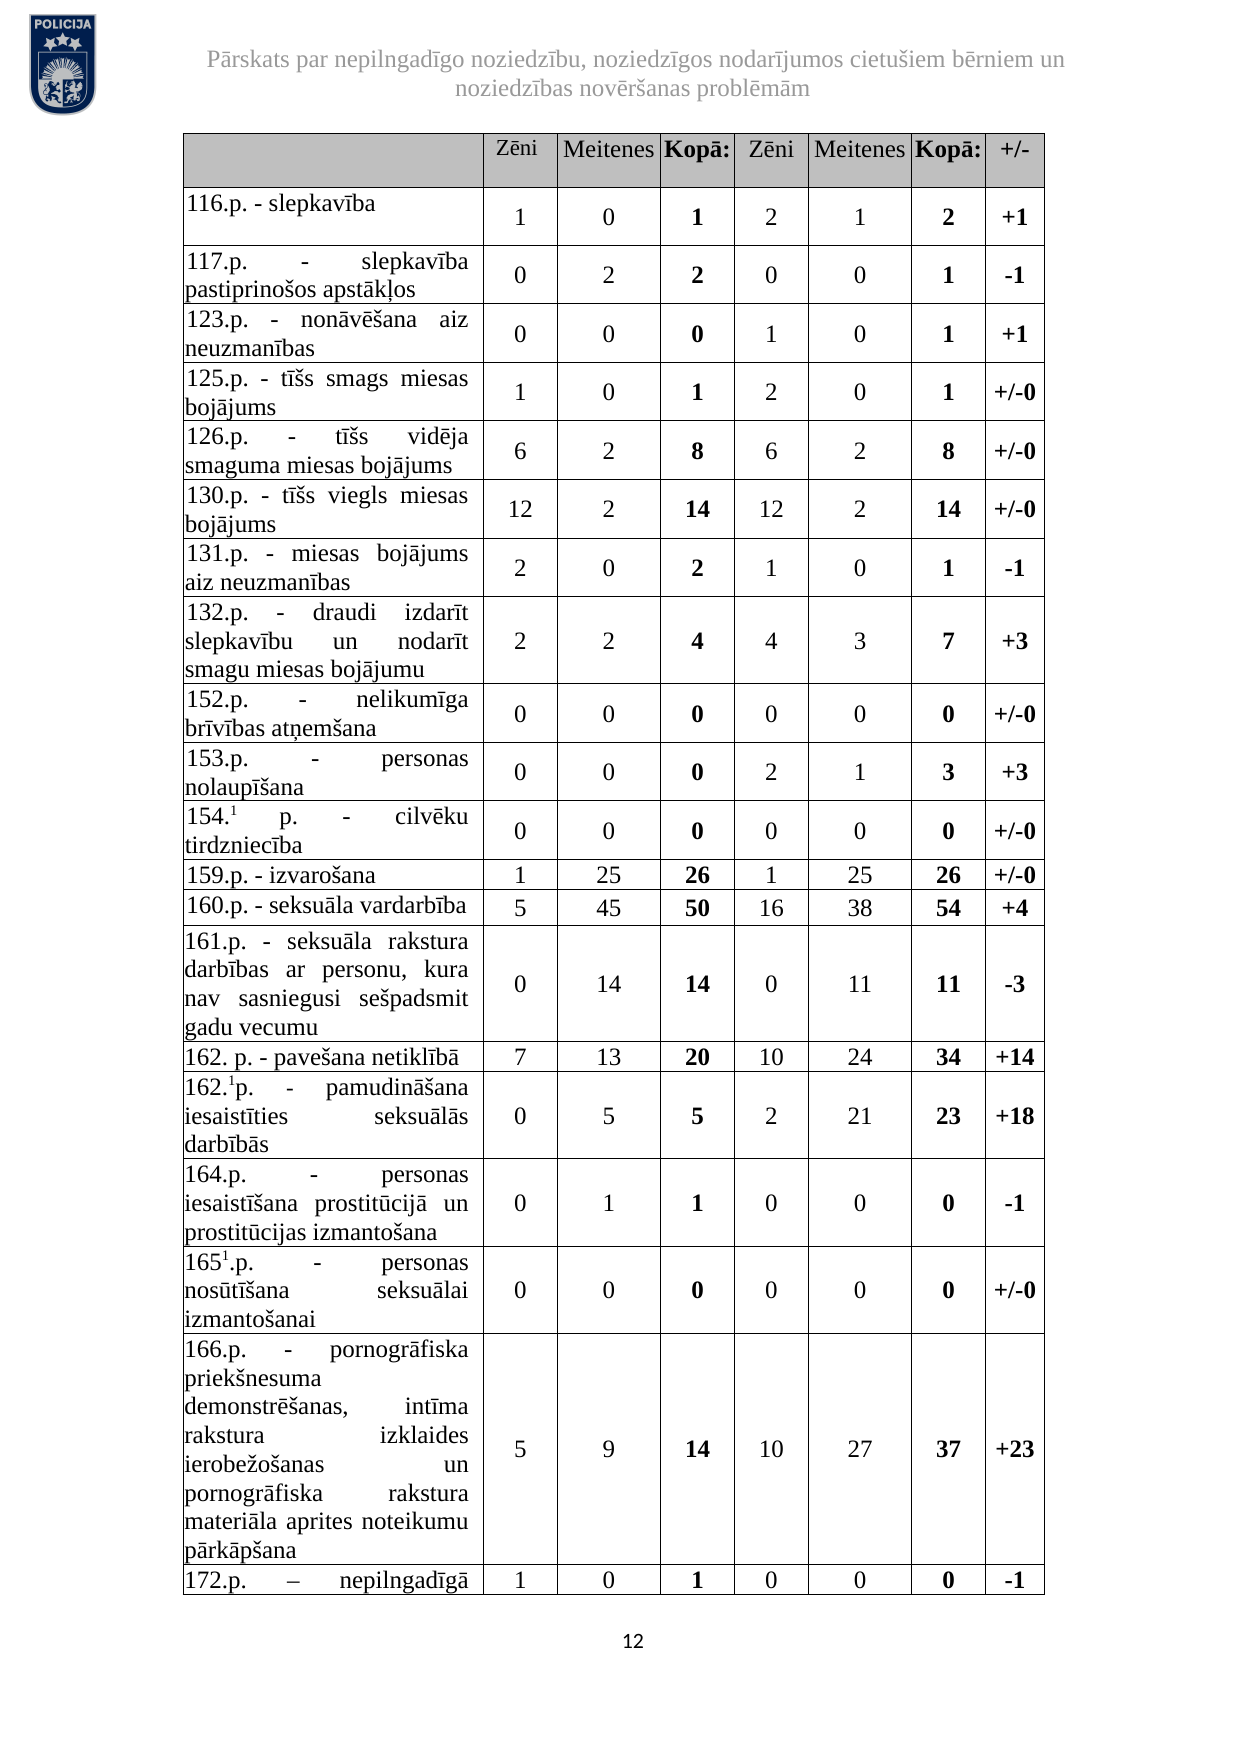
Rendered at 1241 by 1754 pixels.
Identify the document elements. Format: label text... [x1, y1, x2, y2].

table_cell 2 [735, 1072, 808, 1158]
table_cell +3 [986, 743, 1044, 800]
table_cell Meitenes [558, 134, 660, 187]
table_cell 21 [809, 1072, 911, 1158]
table_cell Kopā: [912, 134, 985, 187]
table_cell 2 [735, 188, 808, 245]
table_cell +14 [986, 1042, 1044, 1071]
table_cell Zēni [735, 134, 808, 187]
table_cell 1 [735, 539, 808, 596]
table_cell 45 [558, 890, 660, 925]
table_cell 0 [809, 246, 911, 303]
picture [12, 14, 113, 121]
table_cell -3 [986, 926, 1044, 1041]
table_cell Kopā: [661, 134, 734, 187]
table_cell 0 [735, 1565, 808, 1594]
table_cell 1 [484, 188, 557, 245]
table_cell 7 [912, 597, 985, 683]
table_cell 0 [558, 743, 660, 800]
table_cell 0 [809, 1247, 911, 1333]
table_cell 2 [484, 539, 557, 596]
table_cell 2 [661, 539, 734, 596]
table_cell 9 [558, 1334, 660, 1564]
table_cell +/-0 [986, 421, 1044, 479]
table_cell 14 [661, 1334, 734, 1564]
table_cell 0 [912, 684, 985, 742]
table_cell 4 [661, 597, 734, 683]
table_cell 37 [912, 1334, 985, 1564]
table_cell 125.p. - tīšs smags miesas bojājums [184, 363, 483, 420]
table_cell 2 [558, 480, 660, 537]
table_cell 12 [484, 480, 557, 537]
table_cell 0 [558, 801, 660, 859]
table_cell 0 [809, 304, 911, 362]
table_cell 0 [735, 1247, 808, 1333]
table_cell 0 [661, 801, 734, 859]
table_cell 2 [558, 597, 660, 683]
table_cell +/-0 [986, 480, 1044, 537]
table_cell 1 [912, 246, 985, 303]
table_cell +/-0 [986, 684, 1044, 742]
table_cell 14 [661, 480, 734, 537]
table_cell 13 [558, 1042, 660, 1071]
table_cell 1 [661, 1565, 734, 1594]
table_cell 5 [484, 1334, 557, 1564]
table_cell 1 [484, 860, 557, 889]
table_cell 0 [484, 304, 557, 362]
table_cell +23 [986, 1334, 1044, 1564]
table_cell 161.p. - seksuāla rakstura darbības ar personu, kura nav sasniegusi sešpadsmit gadu vecumu [184, 926, 483, 1041]
table_cell 2 [484, 597, 557, 683]
table_header KL panti [184, 134, 483, 187]
table_cell 126.p. - tīšs vidēja smaguma miesas bojājums [184, 421, 483, 479]
table_cell +/-0 [986, 860, 1044, 889]
table_cell +4 [986, 890, 1044, 925]
table_cell 24 [809, 1042, 911, 1071]
table_cell 0 [809, 801, 911, 859]
table_cell 3 [809, 597, 911, 683]
table_cell 8 [912, 421, 985, 479]
table_cell -1 [986, 1565, 1044, 1594]
table_cell +/-0 [986, 363, 1044, 420]
table_cell 0 [661, 684, 734, 742]
table_cell 5 [661, 1072, 734, 1158]
table_cell 160.p. - seksuāla vardarbība [184, 890, 483, 925]
table_cell 0 [558, 684, 660, 742]
table_cell 7 [484, 1042, 557, 1071]
table_cell 0 [484, 743, 557, 800]
table_cell +1 [986, 304, 1044, 362]
table_cell 1 [661, 188, 734, 245]
table_cell 131.p. - miesas bojājums aiz neuzmanības [184, 539, 483, 596]
table_cell 152.p. - nelikumīga brīvības atņemšana [184, 684, 483, 742]
table_cell 0 [661, 304, 734, 362]
table_cell 0 [661, 743, 734, 800]
table_cell 1 [661, 363, 734, 420]
table_cell +/-0 [986, 801, 1044, 859]
table_cell 2 [558, 246, 660, 303]
table_cell 0 [912, 801, 985, 859]
table_cell 1 [809, 743, 911, 800]
table_cell 0 [484, 1072, 557, 1158]
table_cell +1 [986, 188, 1044, 245]
table_cell 1 [912, 304, 985, 362]
table_cell 12 [735, 480, 808, 537]
table_cell 0 [809, 363, 911, 420]
table_cell 0 [809, 539, 911, 596]
table_cell 10 [735, 1334, 808, 1564]
table_cell 20 [661, 1042, 734, 1071]
table_cell 0 [912, 1247, 985, 1333]
table_cell 34 [912, 1042, 985, 1071]
table_cell 0 [809, 684, 911, 742]
table_cell Zēni [484, 134, 557, 187]
table_cell 0 [484, 684, 557, 742]
table_cell 154.1 p. - cilvēku tirdzniecība [184, 801, 483, 859]
table_cell 27 [809, 1334, 911, 1564]
table_cell 0 [484, 926, 557, 1041]
table_cell 123.p. - nonāvēšana aiz neuzmanības [184, 304, 483, 362]
table_cell 132.p. - draudi izdarīt slepkavību un nodarīt smagu miesas bojājumu [184, 597, 483, 683]
table_cell -1 [986, 539, 1044, 596]
table_cell 2 [809, 480, 911, 537]
table_cell 153.p. - personas nolaupīšana [184, 743, 483, 800]
table_cell 1 [735, 860, 808, 889]
table_cell +18 [986, 1072, 1044, 1158]
table_cell 1 [735, 304, 808, 362]
table_cell 0 [735, 684, 808, 742]
table_cell 0 [484, 801, 557, 859]
table_cell 8 [661, 421, 734, 479]
table_cell 0 [809, 1159, 911, 1246]
table_cell 11 [912, 926, 985, 1041]
table_cell 0 [661, 1247, 734, 1333]
table_cell 6 [484, 421, 557, 479]
table_cell 0 [558, 188, 660, 245]
table_cell 0 [735, 1159, 808, 1246]
table_cell 2 [661, 246, 734, 303]
table_cell 16 [735, 890, 808, 925]
table_cell 38 [809, 890, 911, 925]
table_cell 0 [558, 539, 660, 596]
table_cell 3 [912, 743, 985, 800]
table_cell 1651.p. - personas nosūtīšana seksuālai izmantošanai [184, 1247, 483, 1333]
table_cell 1 [558, 1159, 660, 1246]
table_cell 10 [735, 1042, 808, 1071]
table_cell 0 [735, 926, 808, 1041]
table_cell 14 [558, 926, 660, 1041]
table_cell 1 [809, 188, 911, 245]
table_cell 25 [809, 860, 911, 889]
table_cell 162.1p. - pamudināšana iesaistīties seksuālās darbībās [184, 1072, 483, 1158]
table_cell 6 [735, 421, 808, 479]
table_cell 0 [558, 363, 660, 420]
table_cell 0 [735, 801, 808, 859]
table_cell 0 [558, 1565, 660, 1594]
table_cell 11 [809, 926, 911, 1041]
table_cell -1 [986, 246, 1044, 303]
table_cell 117.p. - slepkavība pastiprinošos apstākļos [184, 246, 483, 303]
table_cell 1 [912, 539, 985, 596]
table_cell +3 [986, 597, 1044, 683]
table_cell 26 [661, 860, 734, 889]
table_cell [184, 1565, 483, 1594]
table_cell 2 [735, 743, 808, 800]
table_cell +/-0 [986, 1247, 1044, 1333]
table_cell 0 [912, 1565, 985, 1594]
table_cell 1 [912, 363, 985, 420]
table_cell 1 [661, 1159, 734, 1246]
table_cell 166.p. - pornogrāfiska priekšnesuma demonstrēšanas, intīma rakstura izklaides ierobežošanas un pornogrāfiska rakstura materiāla aprites noteikumu pārkāpšana [184, 1334, 483, 1564]
table_cell 26 [912, 860, 985, 889]
table_cell 2 [735, 363, 808, 420]
table_cell 2 [809, 421, 911, 479]
table_cell 0 [484, 246, 557, 303]
table_cell 5 [484, 890, 557, 925]
table_cell 1 [484, 363, 557, 420]
table_cell 14 [661, 926, 734, 1041]
table_cell 116.p. - slepkavība [184, 188, 483, 245]
table_cell 164.p. - personas iesaistīšana prostitūcijā un prostitūcijas izmantošana [184, 1159, 483, 1246]
table_cell 0 [484, 1159, 557, 1246]
table_cell 130.p. - tīšs viegls miesas bojājums [184, 480, 483, 537]
table_cell 2 [558, 421, 660, 479]
table_cell 1 [484, 1565, 557, 1594]
table_cell 162. p. - pavešana netiklībā [184, 1042, 483, 1071]
table_cell 50 [661, 890, 734, 925]
table_cell 159.p. - izvarošana [184, 860, 483, 889]
table_cell 0 [809, 1565, 911, 1594]
table_cell 2 [912, 188, 985, 245]
table_cell 25 [558, 860, 660, 889]
table_cell 54 [912, 890, 985, 925]
table_cell +/- [986, 134, 1044, 187]
table_cell 0 [558, 1247, 660, 1333]
table_cell Meitenes [809, 134, 911, 187]
table_cell 0 [912, 1159, 985, 1246]
table_cell -1 [986, 1159, 1044, 1246]
table_cell 5 [558, 1072, 660, 1158]
table_cell 0 [558, 304, 660, 362]
table_cell 0 [484, 1247, 557, 1333]
table_cell 4 [735, 597, 808, 683]
table_cell 23 [912, 1072, 985, 1158]
table_cell 0 [735, 246, 808, 303]
table_cell 14 [912, 480, 985, 537]
